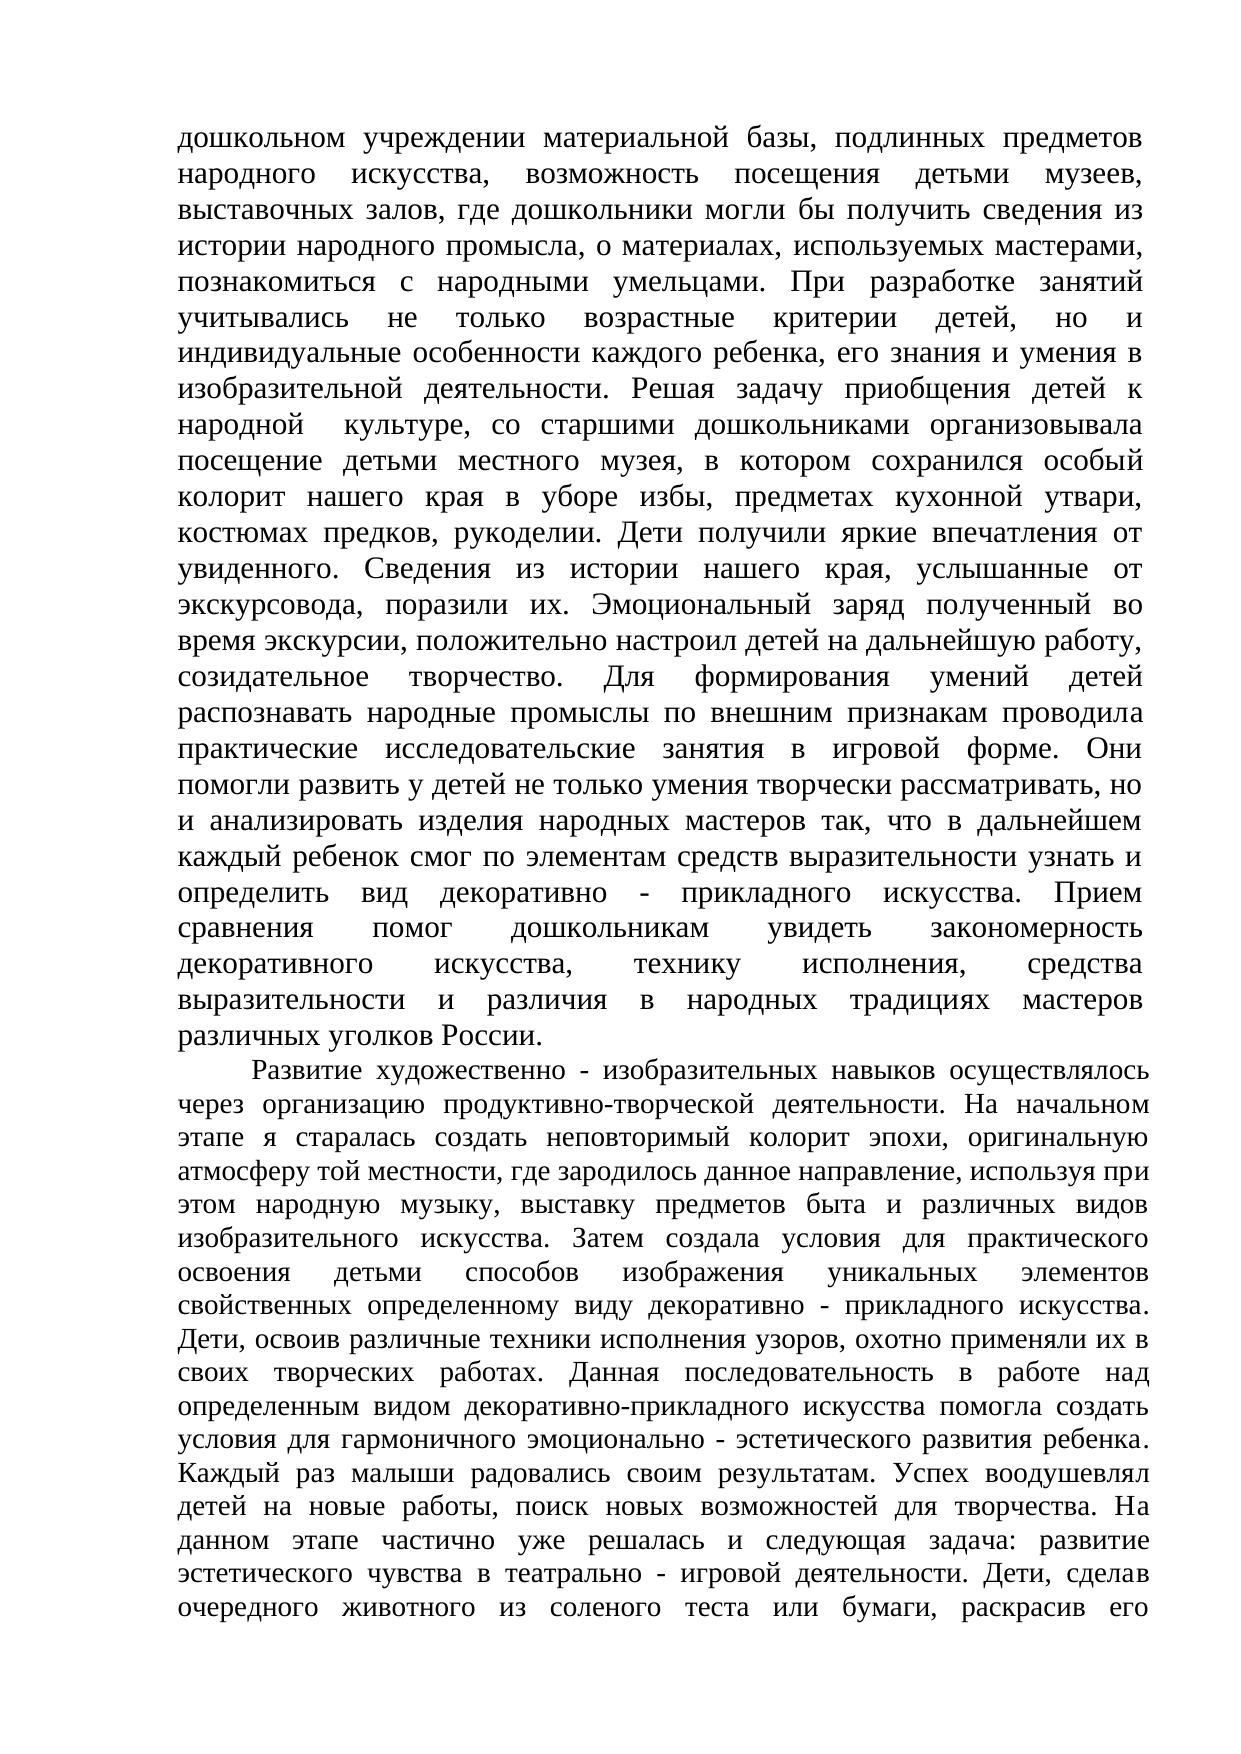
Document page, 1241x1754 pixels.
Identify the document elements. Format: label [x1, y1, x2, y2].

text [177, 118, 1143, 1052]
text [177, 1052, 1149, 1623]
